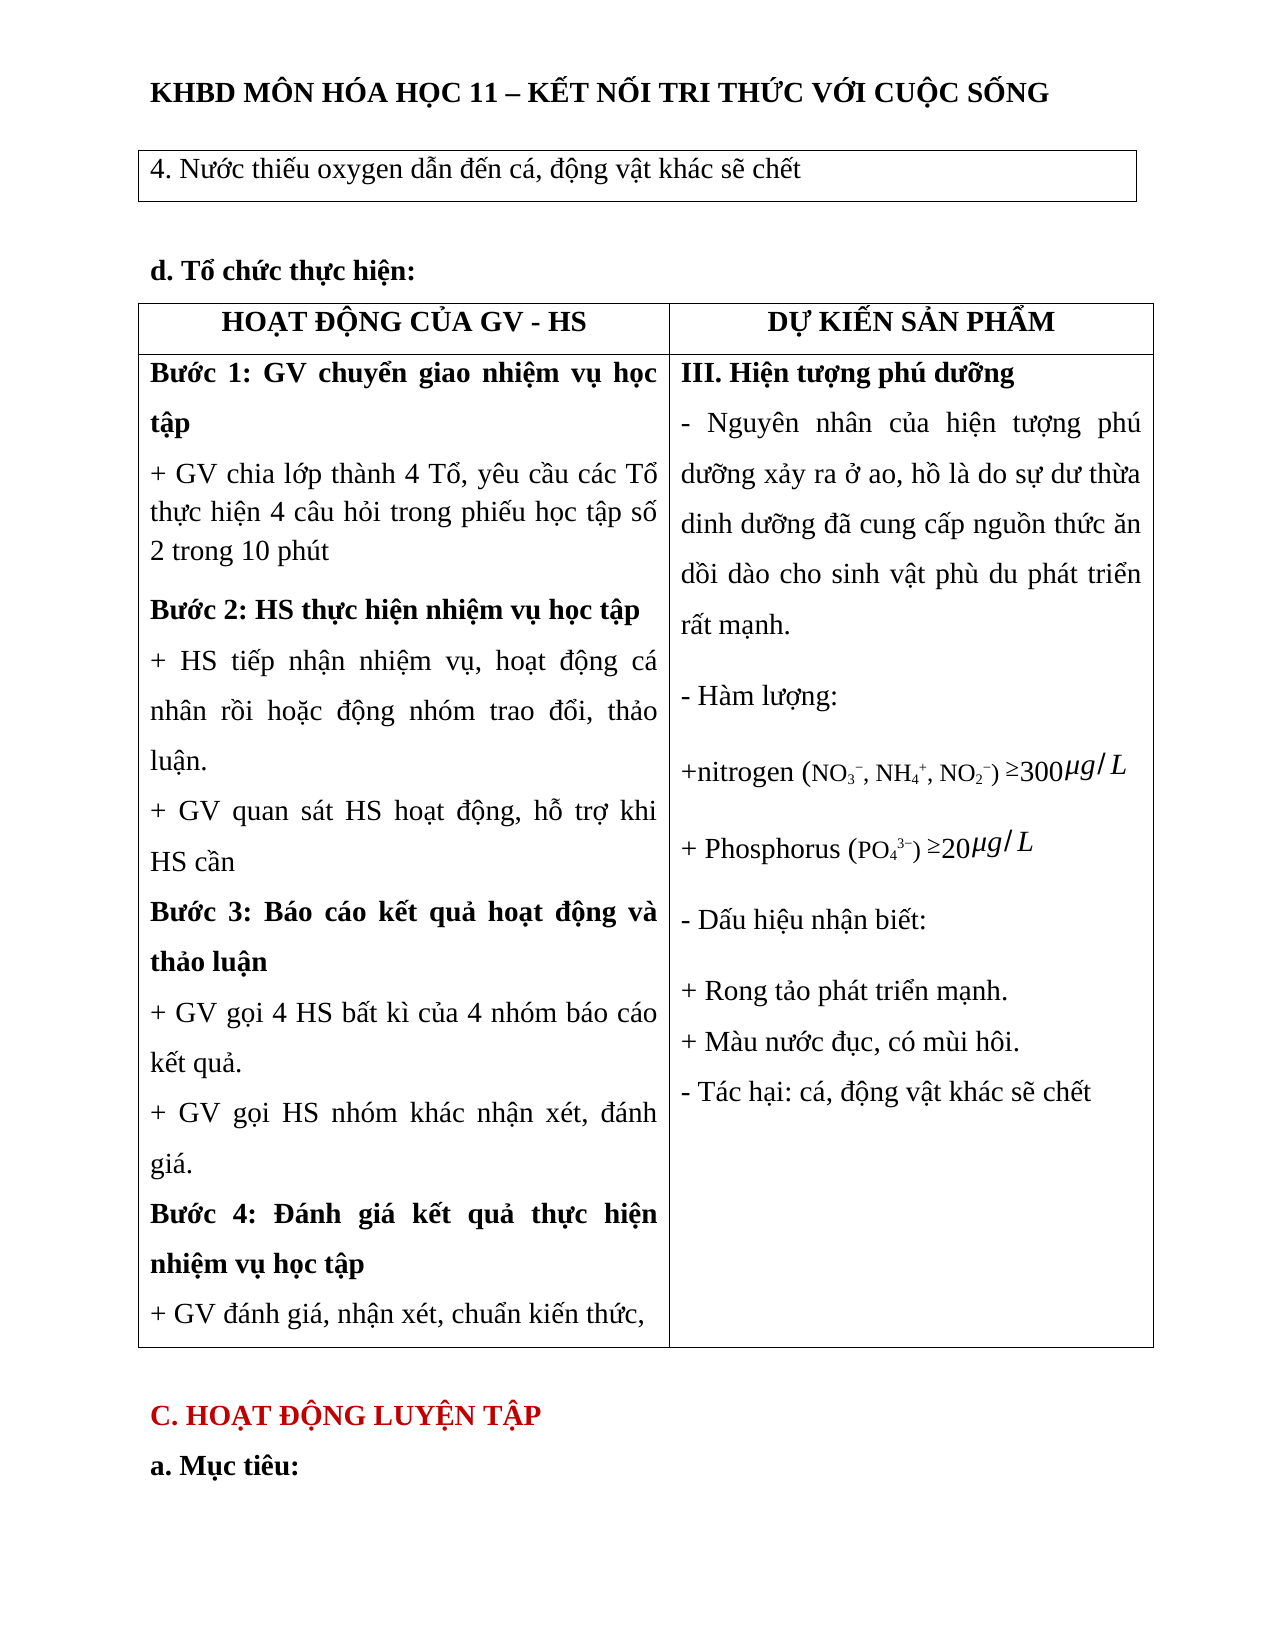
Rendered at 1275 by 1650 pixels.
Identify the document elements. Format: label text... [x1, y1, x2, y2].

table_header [139, 151, 1136, 201]
text a. Mục tiêu: [150, 1448, 1125, 1482]
text C. HOẠT ĐỘNG LUYỆN TẬP [150, 1398, 1125, 1432]
table_header HOẠT ĐỘNG CỦA GV - HS [139, 304, 669, 354]
table_header DỰ KIẾN SẢN PHẨM [670, 304, 1153, 354]
text d. Tổ chức thực hiện: [150, 253, 1125, 286]
table_cell III. Hiện tượng phú dưỡng - Nguyên nhân của hiện tượng phú dưỡng xảy ra ở ao, hồ là do sự dư thừa dinh dưỡng đã cung cấp nguồn thức ăn dồi dào cho sinh vật phù du phát triển rất mạnh. - Hàm lượng: +nitrogen (NO3−, NH4+, NO2−) 300 + Phosphorus (PO43−) 20 - Dấu hiệu nhận biết: + Rong tảo phát triển mạnh. + Màu nước đục, có mùi hôi. - Tác hại: cá, động vật khác sẽ chết [670, 355, 1153, 1347]
table_cell Bước 1: GV chuyển giao nhiệm vụ học tập + GV chia lớp thành 4 Tổ, yêu cầu các Tổ thực hiện 4 câu hỏi trong phiếu học tập số 2 trong 10 phút Bước 2: HS thực hiện nhiệm vụ học tập + HS tiếp nhận nhiệm vụ, hoạt động cá nhân rồi hoặc động nhóm trao đổi, thảo luận. + GV quan sát HS hoạt động, hỗ trợ khi HS cần Bước 3: Báo cáo kết quả hoạt động và thảo luận + GV gọi 4 HS bất kì của 4 nhóm báo cáo kết quả. + GV gọi HS nhóm khác nhận xét, đánh giá. Bước 4: Đánh giá kết quả thực hiện nhiệm vụ học tập + GV đánh giá, nhận xét, chuẩn kiến thức, [139, 355, 669, 1347]
